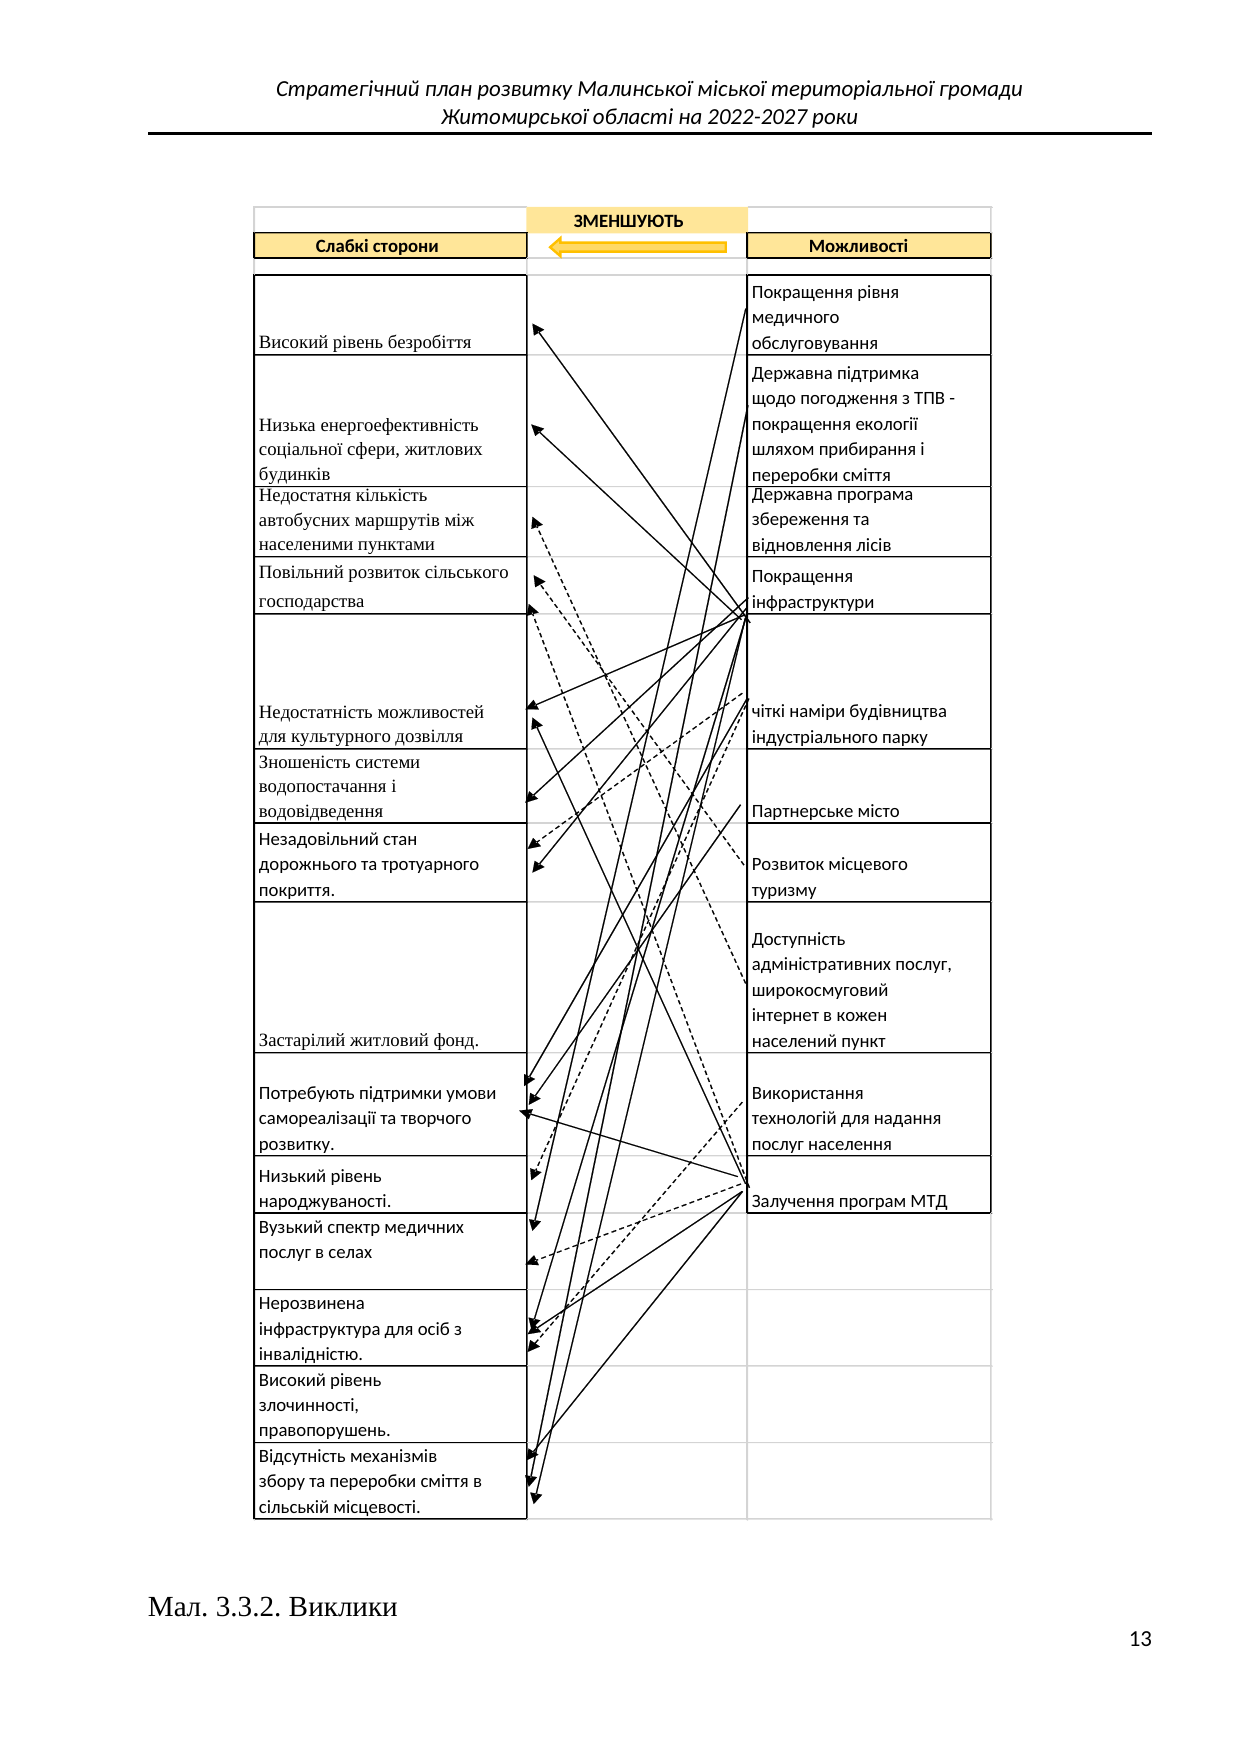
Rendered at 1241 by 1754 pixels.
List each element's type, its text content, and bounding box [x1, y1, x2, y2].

text Мал. 3.3.2. Виклики [148, 1589, 1152, 1623]
